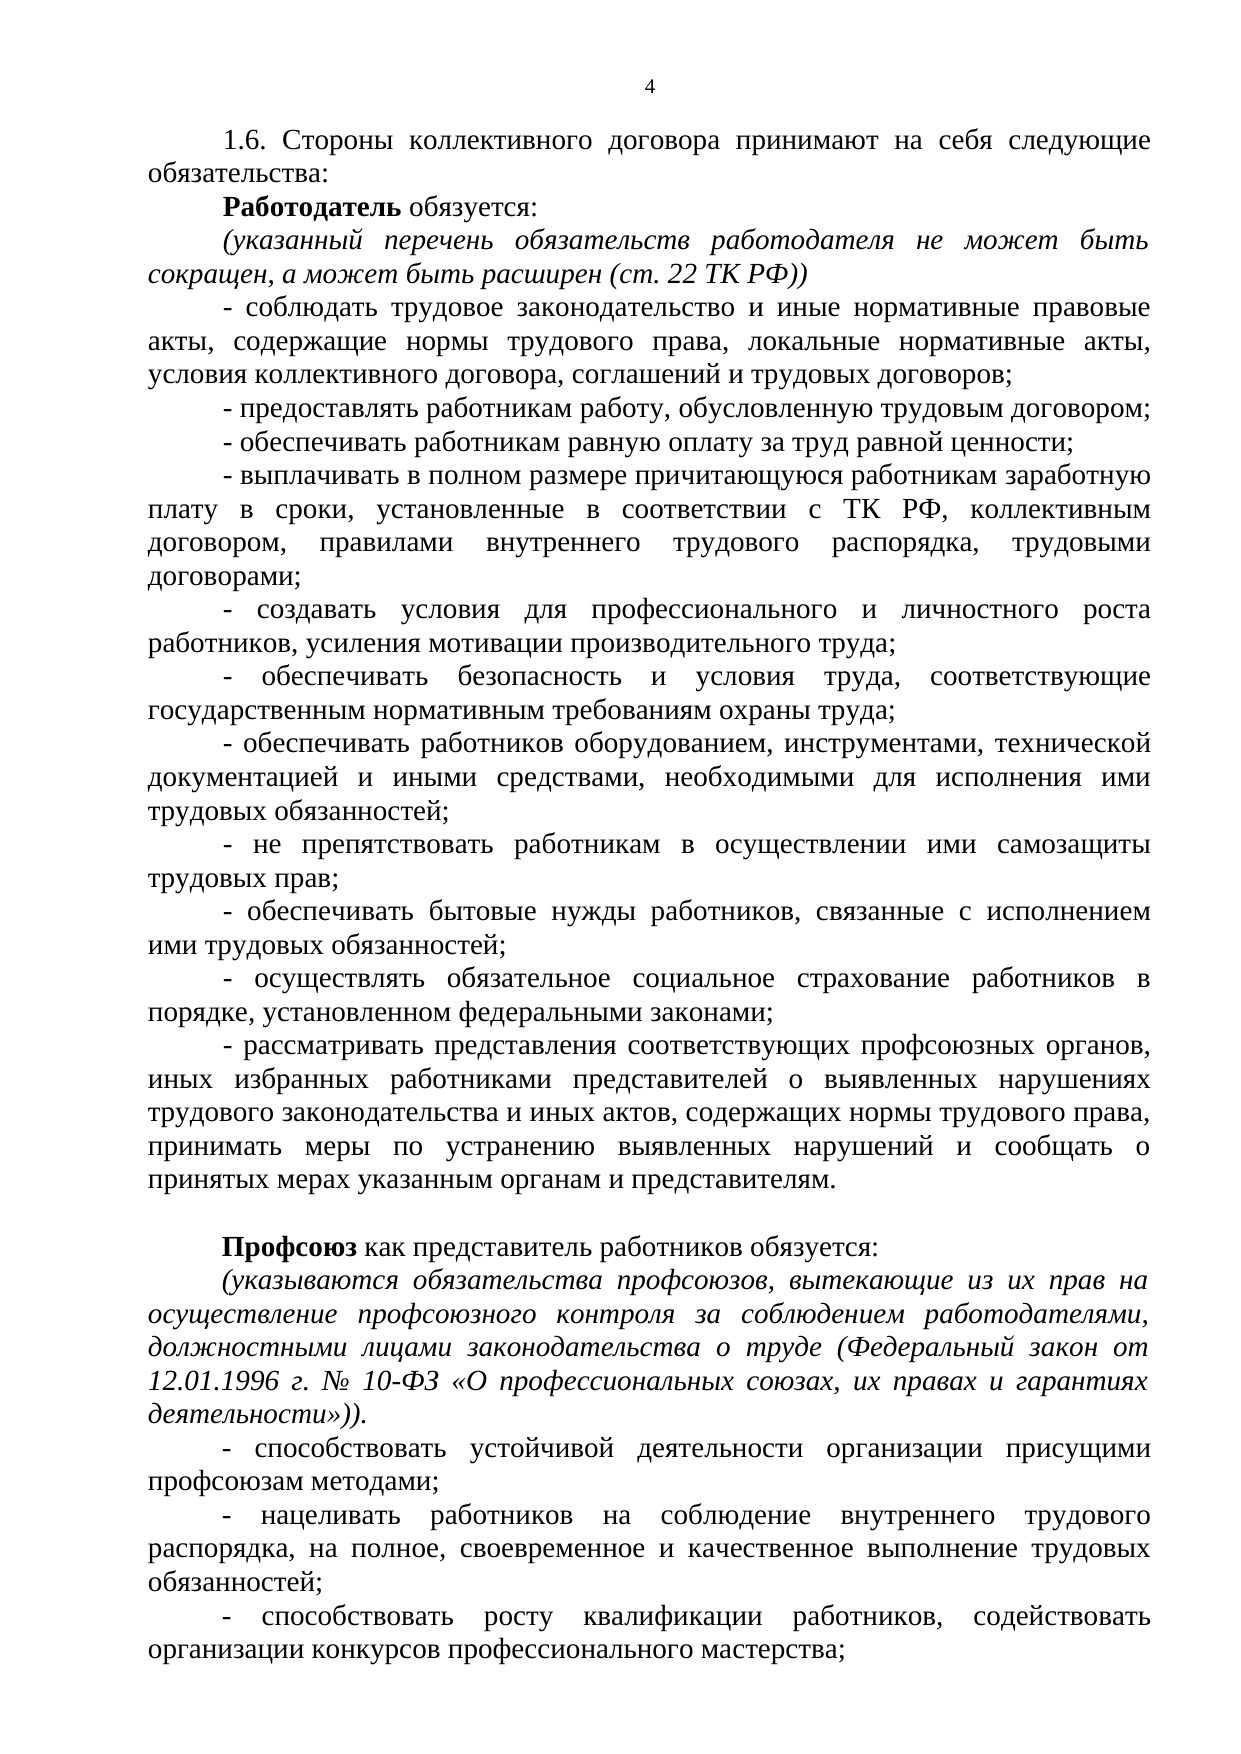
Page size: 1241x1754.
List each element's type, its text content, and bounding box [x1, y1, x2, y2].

text (указанный перечень обязательств работодателя не может быть сокращен, а может быть расширен (ст. 22 ТК РФ)) [148, 222, 1152, 289]
text - осуществлять обязательное социальное страхование работников в порядке, установленном федеральными законами; [148, 960, 1152, 1027]
text (указываются обязательства профсоюзов, вытекающие из их прав на осуществление профсоюзного контроля за соблюдением работодателями, должностными лицами законодательства о труде (Федеральный закон от 12.01.1996 г. № 10-ФЗ «О профессиональных союзах, их правах и гарантиях деятельности»)). [148, 1262, 1152, 1430]
text - обеспечивать безопасность и условия труда, соответствующие государственным нормативным требованиям охраны труда; [148, 658, 1152, 726]
text 1.6. Стороны коллективного договора принимают на себя следующие обязательства: [148, 122, 1152, 189]
text - рассматривать представления соответствующих профсоюзных органов, иных избранных работниками представителей о выявленных нарушениях трудового законодательства и иных актов, содержащих нормы трудового права, принимать меры по устранению выявленных нарушений и сообщать о принятых мерах указанным органам и представителям. [148, 1027, 1152, 1195]
text - обеспечивать работников оборудованием, инструментами, технической документацией и иными средствами, необходимыми для исполнения ими трудовых обязанностей; [148, 726, 1152, 826]
text - предоставлять работникам работу, обусловленную трудовым договором; [148, 390, 1152, 424]
text - не препятствовать работникам в осуществлении ими самозащиты трудовых прав; [148, 826, 1152, 893]
text - способствовать росту квалификации работников, содействовать организации конкурсов профессионального мастерства; [148, 1598, 1152, 1665]
text - обеспечивать работникам равную оплату за труд равной ценности; [148, 424, 1152, 457]
text - нацеливать работников на соблюдение внутреннего трудового распорядка, на полное, своевременное и качественное выполнение трудовых обязанностей; [148, 1497, 1152, 1598]
text - обеспечивать бытовые нужды работников, связанные с исполнением ими трудовых обязанностей; [148, 893, 1152, 960]
text - выплачивать в полном размере причитающуюся работникам заработную плату в сроки, установленные в соответствии с ТК РФ, коллективным договором, правилами внутреннего трудового распорядка, трудовыми договорами; [148, 457, 1152, 591]
text - соблюдать трудовое законодательство и иные нормативные правовые акты, содержащие нормы трудового права, локальные нормативные акты, условия коллективного договора, соглашений и трудовых договоров; [148, 289, 1152, 390]
text Профсоюз как представитель работников обязуется: [148, 1229, 1152, 1262]
text - создавать условия для профессионального и личностного роста работников, усиления мотивации производительного труда; [148, 591, 1152, 658]
text - способствовать устойчивой деятельности организации присущими профсоюзам методами; [148, 1430, 1152, 1497]
text Работодатель обязуется: [148, 189, 1152, 222]
